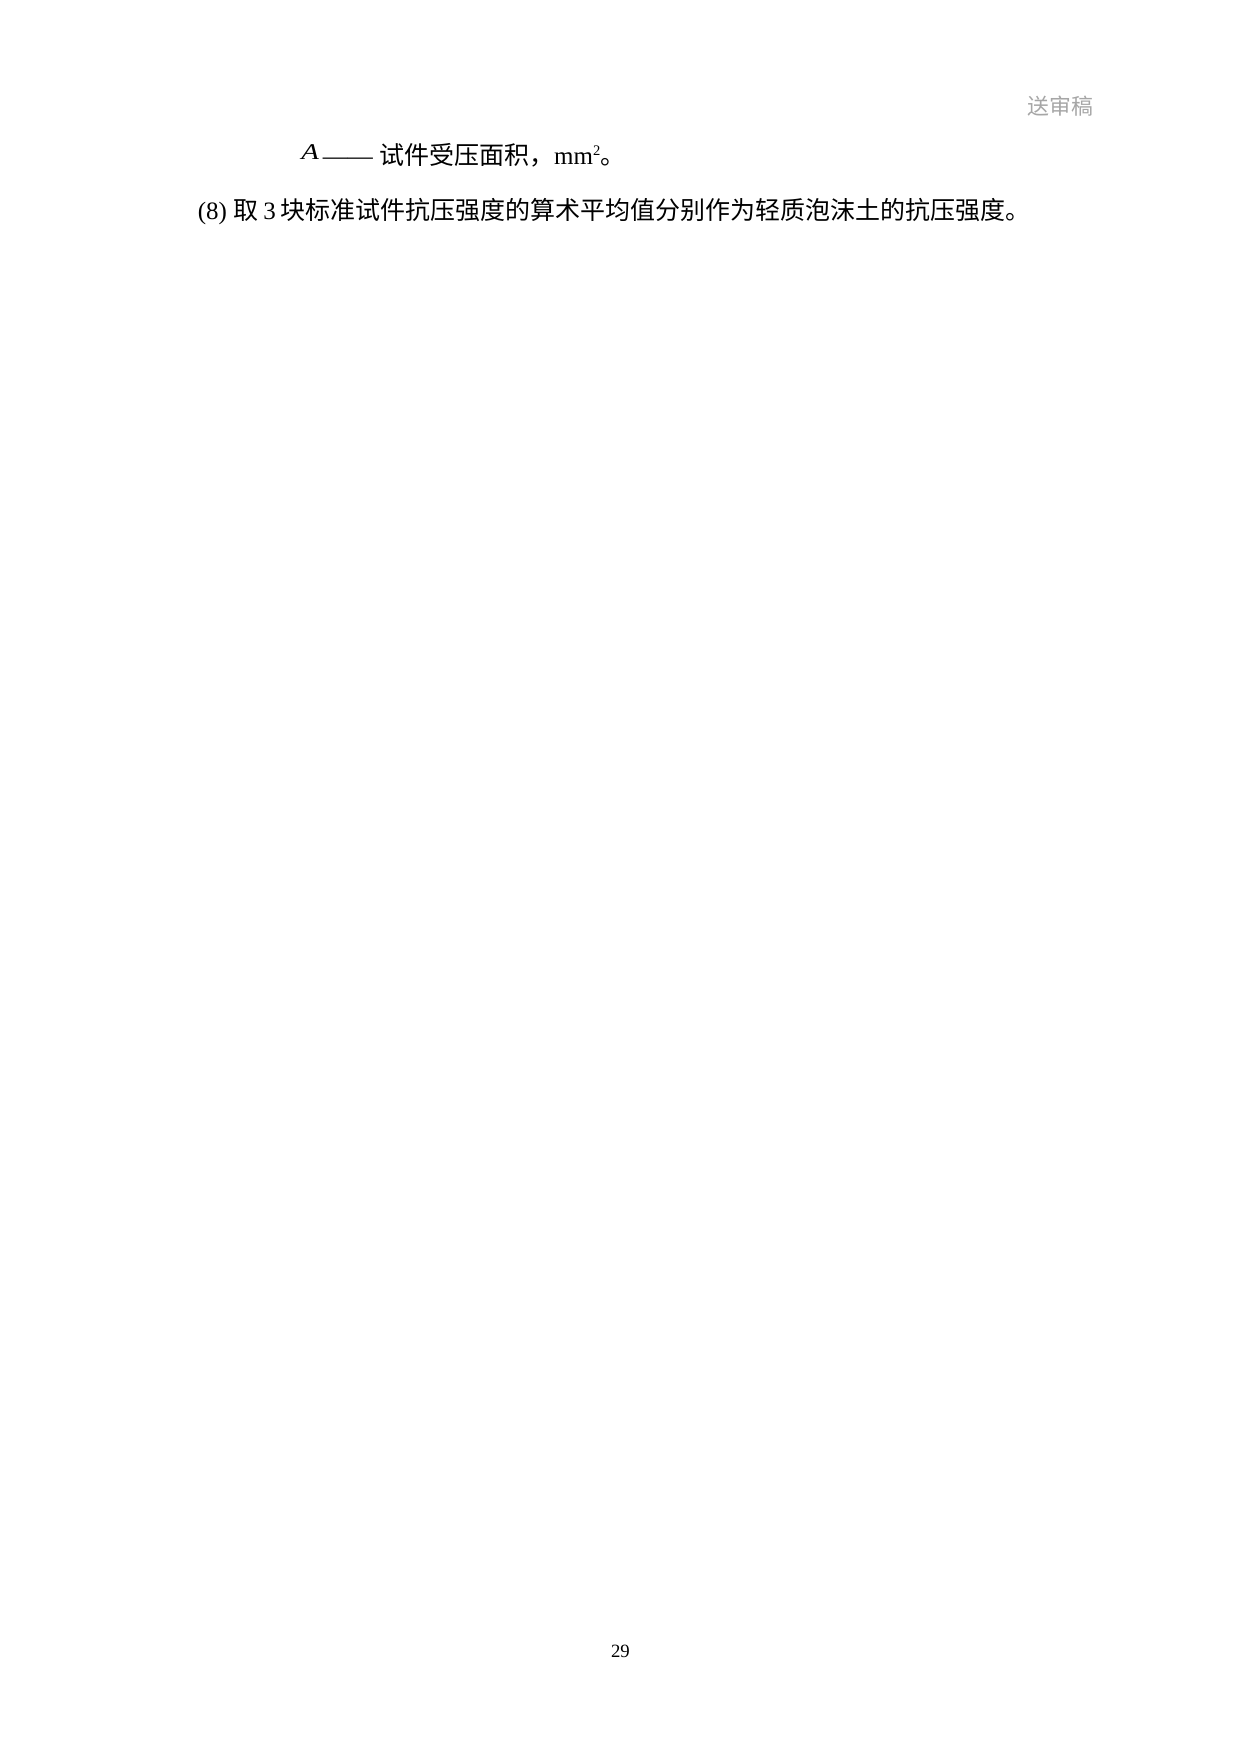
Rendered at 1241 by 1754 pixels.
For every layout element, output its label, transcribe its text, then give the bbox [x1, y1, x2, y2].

text —— 试件受压面积，mm2。 [148, 136, 1092, 172]
text (8) 取3块标准试件抗压强度的算术平均值分别作为轻质泡沫土的抗压强度。 [148, 190, 1092, 226]
